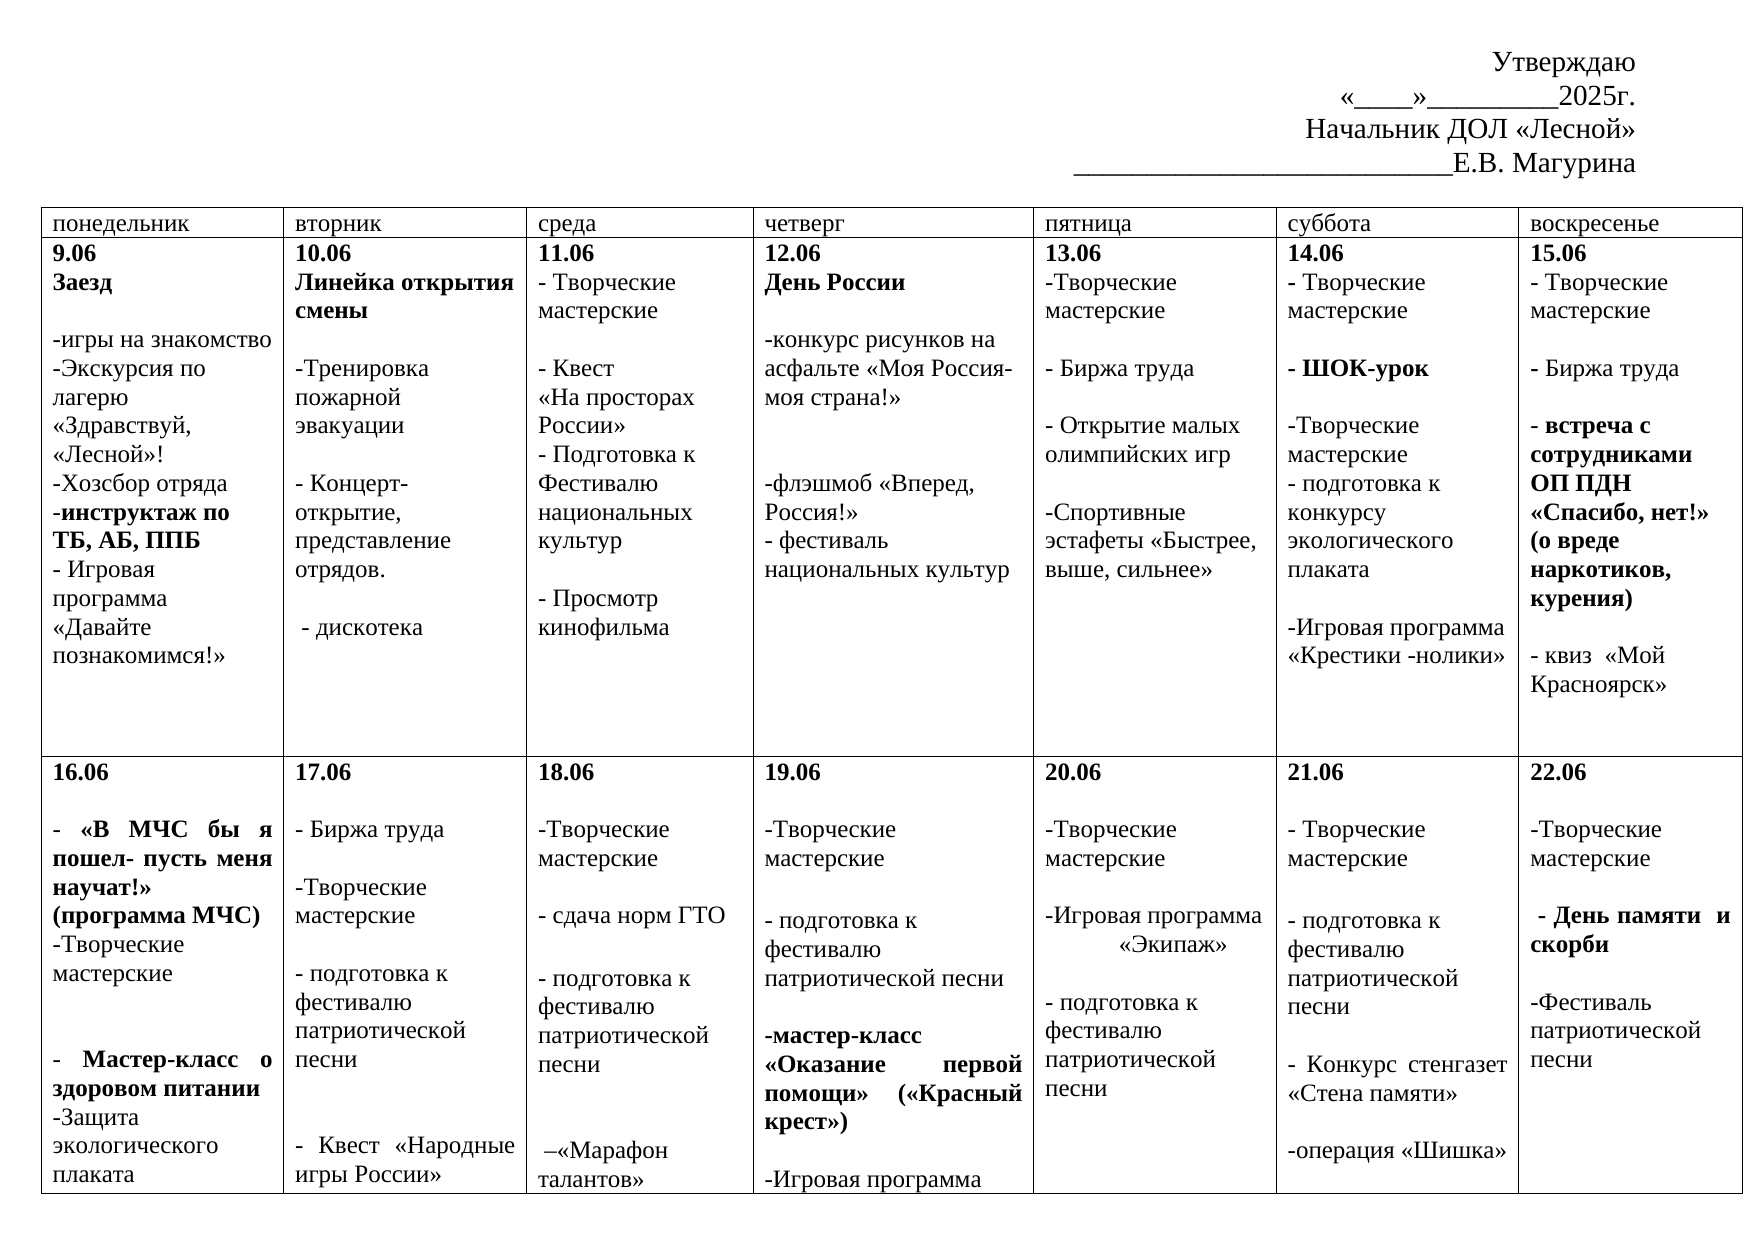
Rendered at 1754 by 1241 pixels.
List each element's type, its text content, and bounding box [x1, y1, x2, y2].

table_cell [1034, 757, 1276, 1193]
table_cell 12.06 День России -конкурс рисунков на асфальте «Моя Россия- моя страна!» -флэшмоб «Вперед, Россия!» - фестиваль национальных культур [754, 238, 1033, 756]
text «____»_________2025г. [118, 78, 1636, 111]
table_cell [42, 757, 283, 1193]
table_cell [1519, 757, 1742, 1193]
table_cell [284, 757, 526, 1193]
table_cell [754, 757, 1033, 1193]
table_header воскресенье [1519, 208, 1742, 237]
table_cell 10.06 Линейка открытия смены -Тренировка пожарной эвакуации - Концерт- открытие, представление отрядов. - дискотека [284, 238, 526, 756]
text __________________________Е.В. Магурина [118, 145, 1636, 178]
table_header вторник [284, 208, 526, 237]
table_header среда [527, 208, 753, 237]
table_header четверг [754, 208, 1033, 237]
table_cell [527, 757, 753, 1193]
table_cell 9.06 Заезд -игры на знакомство -Экскурсия по лагерю «Здравствуй, «Лесной»! -Хозсбор отряда -инструктаж по ТБ, АБ, ППБ - Игровая программа «Давайте познакомимся!» [42, 238, 283, 756]
text Утверждаю [118, 44, 1636, 78]
table_cell 13.06 -Творческие мастерские - Биржа труда - Открытие малых олимпийских игр -Спортивные эстафеты «Быстрее, выше, сильнее» [1034, 238, 1276, 756]
table_header понедельник [42, 208, 283, 237]
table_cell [1277, 757, 1518, 1193]
table_header пятница [1034, 208, 1276, 237]
table_cell 14.06 - Творческие мастерские - ШОК-урок -Творческие мастерские - подготовка к конкурсу экологического плаката -Игровая программа «Крестики -нолики» [1277, 238, 1518, 756]
text Начальник ДОЛ «Лесной» [118, 111, 1636, 145]
table_cell 15.06 - Творческие мастерские - Биржа труда - встреча с сотрудниками ОП ПДН «Спасибо, нет!» (о вреде наркотиков, курения) - квиз «Мой Красноярск» [1519, 238, 1742, 756]
table_cell 11.06 - Творческие мастерские - Квест «На просторах России» - Подготовка к Фестивалю национальных культур - Просмотр кинофильма [527, 238, 753, 756]
table_header суббота [1277, 208, 1518, 237]
